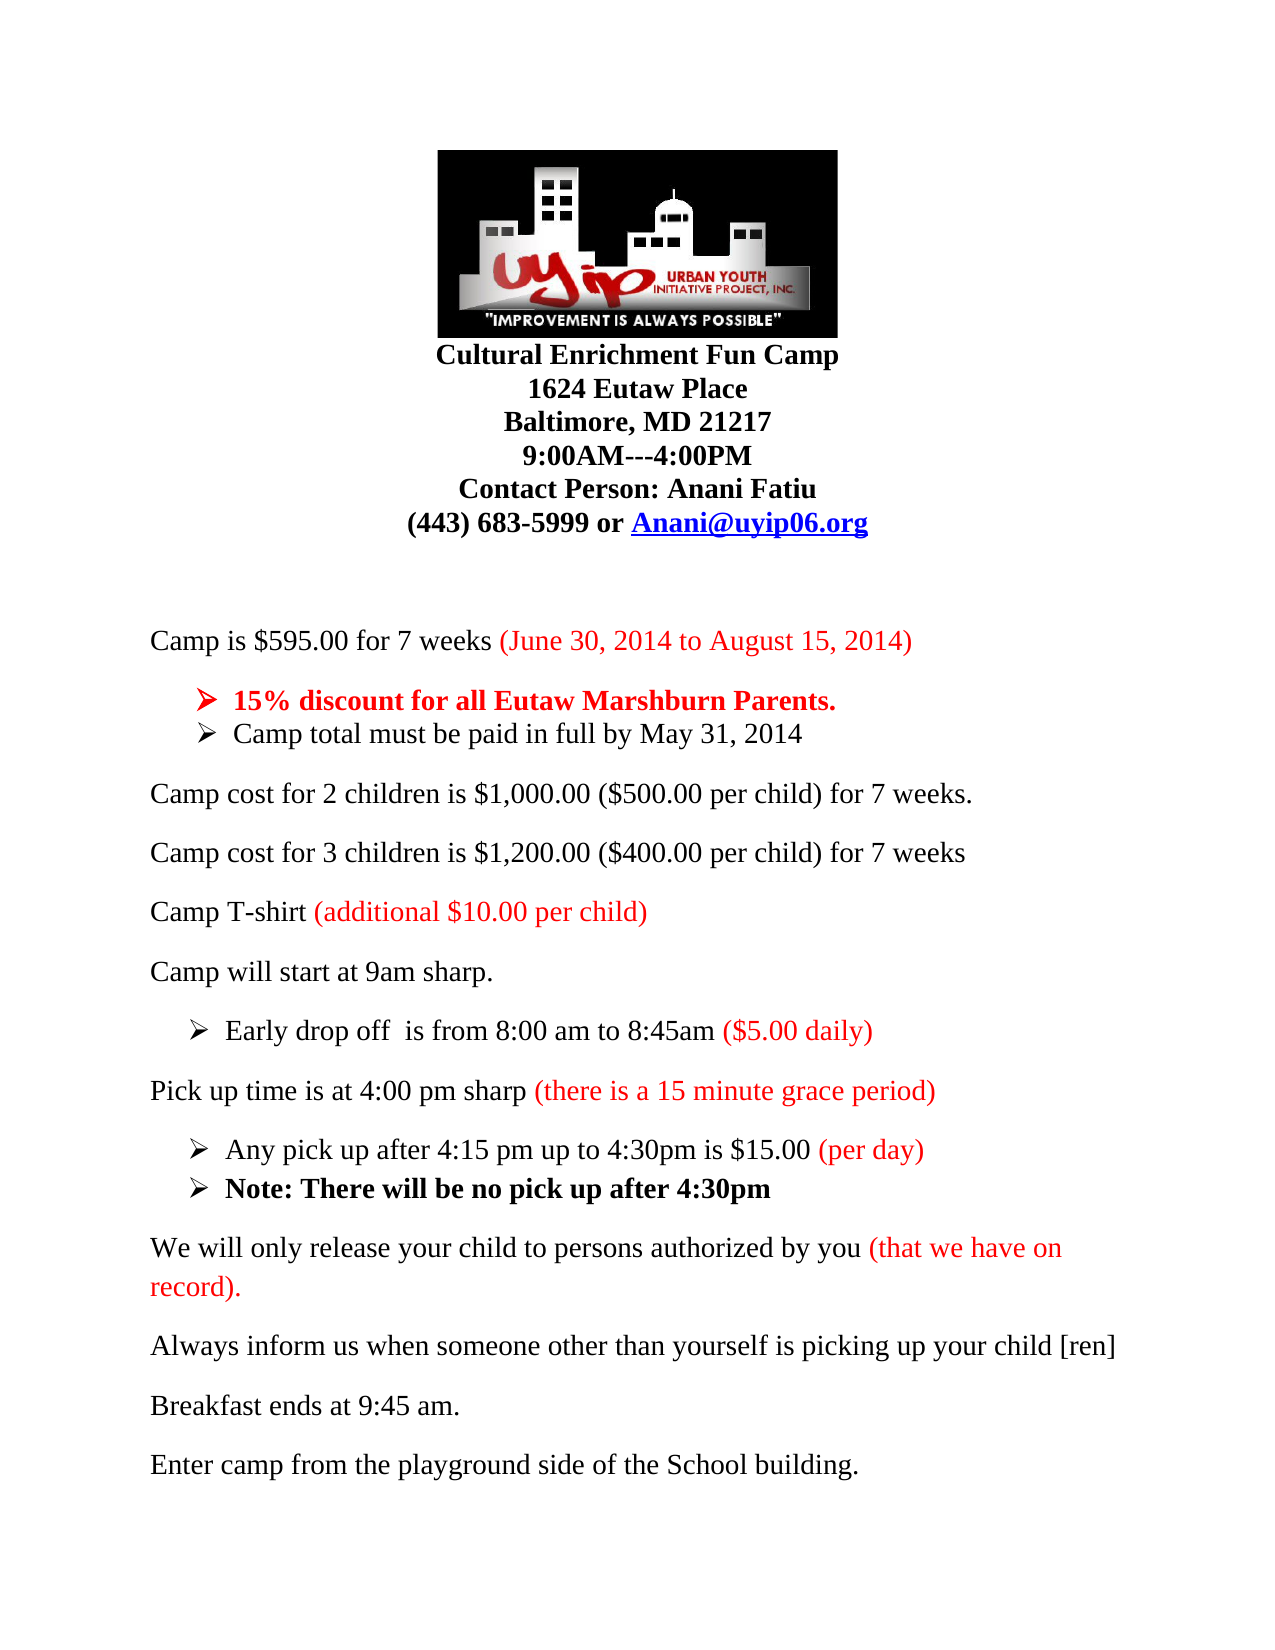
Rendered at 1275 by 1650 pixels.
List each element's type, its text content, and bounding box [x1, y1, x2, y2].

text Enter camp from the playground side of the School building. [150, 1447, 1125, 1481]
picture [437, 150, 838, 338]
list Note: There will be no pick up after 4:30pm [187, 1171, 1125, 1204]
list Early drop off is from 8:00 am to 8:45am ($5.00 daily) [187, 1013, 1125, 1047]
text We will only release your child to persons authorized by you (that we have on record). [150, 1230, 1125, 1302]
text Cultural Enrichment Fun Camp [150, 337, 1125, 371]
text Camp cost for 3 children is $1,200.00 ($400.00 per child) for 7 weeks [150, 835, 1125, 869]
text Breakfast ends at 9:45 am. [150, 1388, 1125, 1421]
text Camp will start at 9am sharp. [150, 954, 1125, 987]
text 1624 Eutaw Place [150, 371, 1125, 404]
text Camp cost for 2 children is $1,000.00 ($500.00 per child) for 7 weeks. [150, 776, 1125, 809]
list 15% discount for all Eutaw Marshburn Parents. [195, 683, 1125, 716]
text 9:00AM---4:00PM [150, 438, 1125, 472]
text Camp T-shirt (additional $10.00 per child) [150, 894, 1125, 928]
text Camp is $595.00 for 7 weeks (June 30, 2014 to August 15, 2014) [150, 623, 1125, 657]
text (443) 683-5999 or Anani@uyip06.org [150, 505, 1125, 539]
list Any pick up after 4:15 pm up to 4:30pm is $15.00 (per day) [187, 1132, 1125, 1166]
text Baltimore, MD 21217 [150, 404, 1125, 438]
list Camp total must be paid in full by May 31, 2014 [195, 716, 1125, 750]
text Contact Person: Anani Fatiu [150, 472, 1125, 505]
text Always inform us when someone other than yourself is picking up your child [ren] [150, 1328, 1125, 1362]
text Pick up time is at 4:00 pm sharp (there is a 15 minute grace period) [150, 1073, 1125, 1106]
